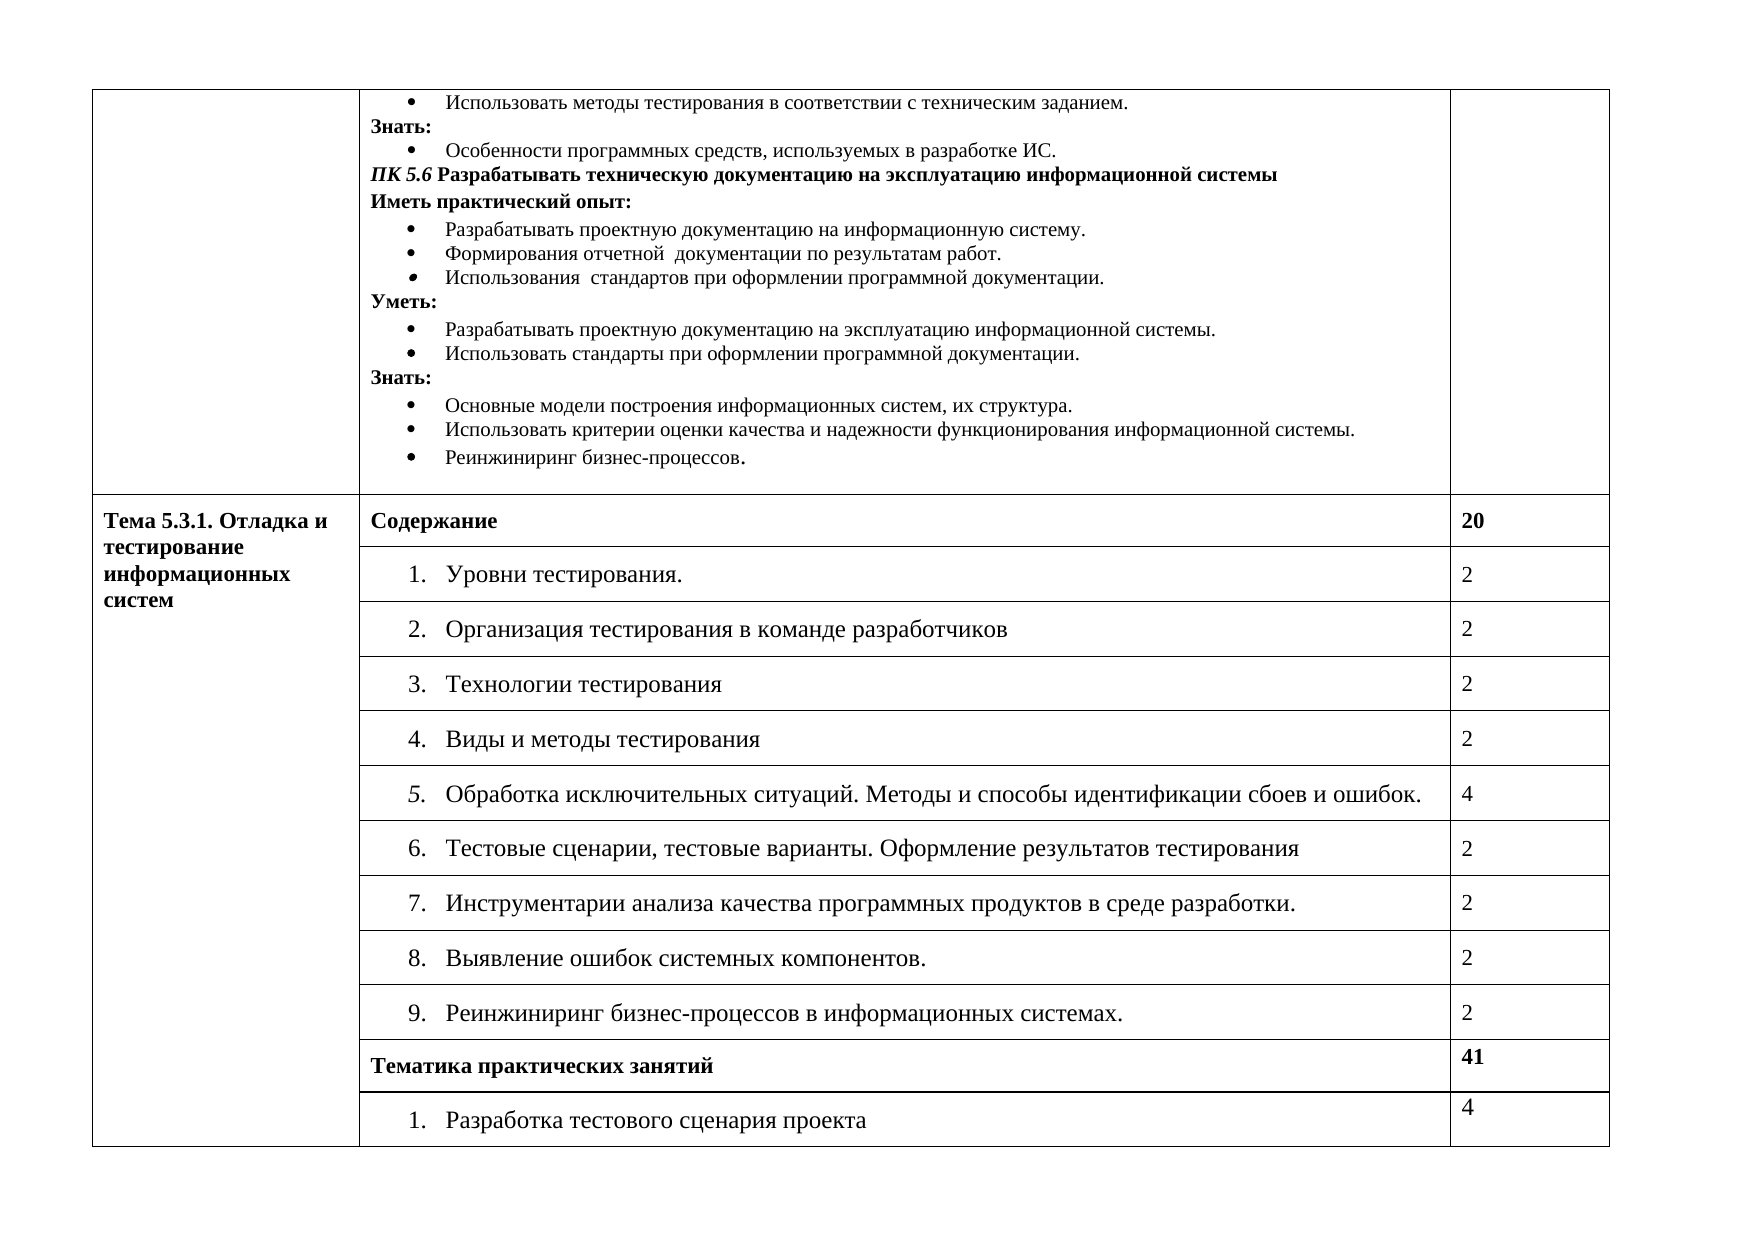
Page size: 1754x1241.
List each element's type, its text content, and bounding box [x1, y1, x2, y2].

table_cell Тема 5.3.1. Отладка и тестирование информационных систем [93, 495, 359, 1146]
table_cell Тестовые сценарии, тестовые варианты. Оформление результатов тестирования [360, 821, 1450, 875]
table_cell 2 [1451, 711, 1609, 765]
table_cell Уровни тестирования. [360, 547, 1450, 601]
table_cell Реинжиниринг бизнес-процессов в информационных системах. [360, 985, 1450, 1039]
table_cell 2 [1451, 931, 1609, 984]
table_cell 2 [1451, 876, 1609, 929]
table_cell Содержание [360, 495, 1450, 546]
table_cell 41 [1451, 1040, 1609, 1091]
table_cell 2 [1451, 602, 1609, 656]
table_cell Разработка тестового сценария проекта [360, 1093, 1450, 1146]
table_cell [360, 90, 1450, 493]
table_cell 4 [1451, 1093, 1609, 1146]
table_cell 4 [1451, 766, 1609, 820]
table_cell Организация тестирования в команде разработчиков [360, 602, 1450, 656]
table_cell Тематика практических занятий [360, 1040, 1450, 1091]
table_cell Обработка исключительных ситуаций. Методы и способы идентификации сбоев и ошибок. [360, 766, 1450, 820]
table_cell Инструментарии анализа качества программных продуктов в среде разработки. [360, 876, 1450, 929]
table_cell Виды и методы тестирования [360, 711, 1450, 765]
table_cell Технологии тестирования [360, 657, 1450, 710]
table_cell 20 [1451, 495, 1609, 546]
table_cell 2 [1451, 985, 1609, 1039]
table_cell 2 [1451, 821, 1609, 875]
table_cell 2 [1451, 657, 1609, 710]
table_cell [93, 90, 359, 493]
table_cell Выявление ошибок системных компонентов. [360, 931, 1450, 984]
table_cell [1451, 90, 1609, 493]
table_cell 2 [1451, 547, 1609, 601]
